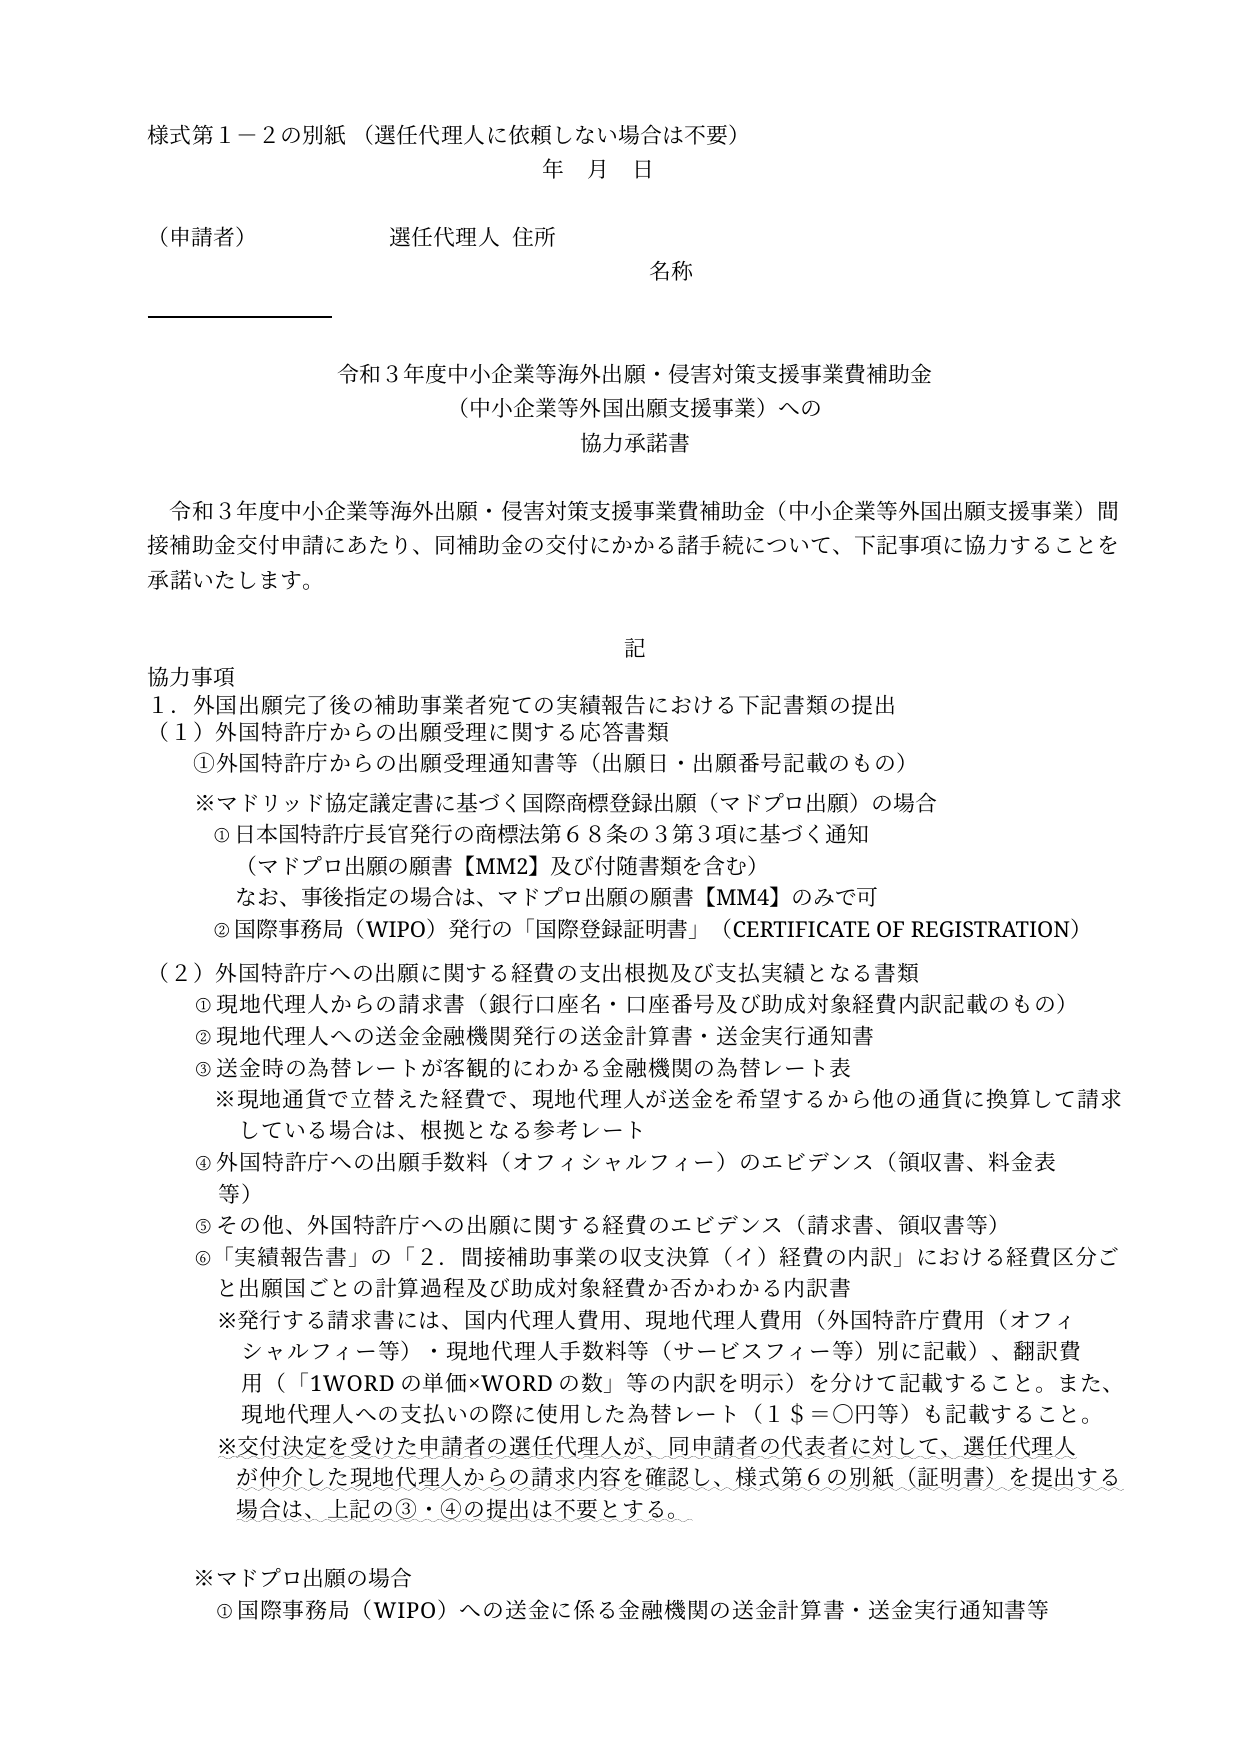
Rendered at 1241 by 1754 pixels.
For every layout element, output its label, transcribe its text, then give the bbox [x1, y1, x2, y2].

text 協力事項 [148, 664, 1129, 691]
text ※交付決定を受けた申請者の選任代理人が、同申請者の代表者に対して、選任代理人 [194, 1429, 1122, 1460]
text 等） [148, 1177, 1122, 1208]
text ※現地通貨で立替えた経費で、現地代理人が送金を希望するから他の通貨に換算して請求している場合は、根拠となる参考レート [191, 1082, 1122, 1145]
text （中小企業等外国出願支援事業）への [148, 389, 1122, 424]
text 現地代理人への支払いの際に使用した為替レート（１＄＝○円等）も記載すること。 [236, 1397, 1122, 1429]
text ①日本国特許庁長官発行の商標法第６８条の３第３項に基づく通知 [169, 817, 1122, 849]
text ①外国特許庁からの出願受理通知書等（出願日・出願番号記載のもの） [148, 746, 1122, 778]
text ②国際事務局（WIPO）発行の「国際登録証明書」（CERTIFICATE OF REGISTRATION） [169, 912, 1122, 944]
text 名称 [148, 252, 1122, 287]
text （２）外国特許庁への出願に関する経費の支出根拠及び支払実績となる書類 [148, 956, 1122, 988]
text が仲介した現地代理人からの請求内容を確認し、様式第６の別紙（証明書）を提出する場合は、上記の③・④の提出は不要とする。 [236, 1460, 1122, 1490]
text 令和３年度中小企業等海外出願・侵害対策支援事業費補助金 [148, 355, 1122, 389]
text ⑤その他、外国特許庁への出願に関する経費のエビデンス（請求書、領収書等） [148, 1208, 1122, 1240]
text （申請者） 選任代理人 住所 [148, 218, 1122, 252]
text シャルフィー等）・現地代理人手数料等（サービスフィー等）別に記載）、翻訳費 [194, 1334, 1122, 1366]
text 様式第１－２の別紙 （選任代理人に依頼しない場合は不要） [148, 118, 1122, 149]
text ①現地代理人からの請求書（銀行口座名・口座番号及び助成対象経費内訳記載のもの） [148, 988, 1122, 1019]
text ⑥「実績報告書」の「２．間接補助事業の収支決算（イ）経費の内訳」における経費区分ごと出願国ごとの計算過程及び助成対象経費か否かわかる内訳書 [194, 1240, 1122, 1303]
text （１）外国特許庁からの出願受理に関する応答書類 [148, 719, 1129, 746]
text １．外国出願完了後の補助事業者宛ての実績報告における下記書類の提出 [148, 691, 1129, 719]
text 記 [148, 629, 1122, 664]
text 協力承諾書 [148, 424, 1122, 458]
text ②現地代理人への送金金融機関発行の送金計算書・送金実行通知書 [148, 1019, 1122, 1051]
text ④外国特許庁への出願手数料（オフィシャルフィー）のエビデンス（領収書、料金表 [148, 1145, 1122, 1177]
text 令和３年度中小企業等海外出願・侵害対策支援事業費補助金（中小企業等外国出願支援事業）間接補助金交付申請にあたり、同補助金の交付にかかる諸手続について、下記事項に協力することを承諾いたします。 [148, 492, 1122, 595]
text 用（「1WORDの単価×WORDの数」等の内訳を明示）を分けて記載すること。また、 [194, 1366, 1122, 1397]
text ※マドプロ出願の場合 [148, 1561, 1122, 1593]
text ※発行する請求書には、国内代理人費用、現地代理人費用（外国特許庁費用（オフィ [194, 1303, 1122, 1334]
text ①国際事務局（WIPO）への送金に係る金融機関の送金計算書・送金実行通知書等 [169, 1593, 1122, 1624]
text ③送金時の為替レートが客観的にわかる金融機関の為替レート表 [148, 1051, 1122, 1082]
text 年 月 日 [148, 149, 1122, 184]
text なお、事後指定の場合は、マドプロ出願の願書【MM4】のみで可 [169, 881, 1122, 912]
text （マドプロ出願の願書【MM2】及び付随書類を含む） [169, 849, 1122, 881]
text が仲介した現地代理人からの請求内容を確認し、様式第６の別紙（証明書）を提出する場合は、上記の③・④の提出は不要とする。 [236, 1488, 1122, 1523]
text ※マドリッド協定議定書に基づく国際商標登録出願（マドプロ出願）の場合 [148, 786, 1122, 817]
